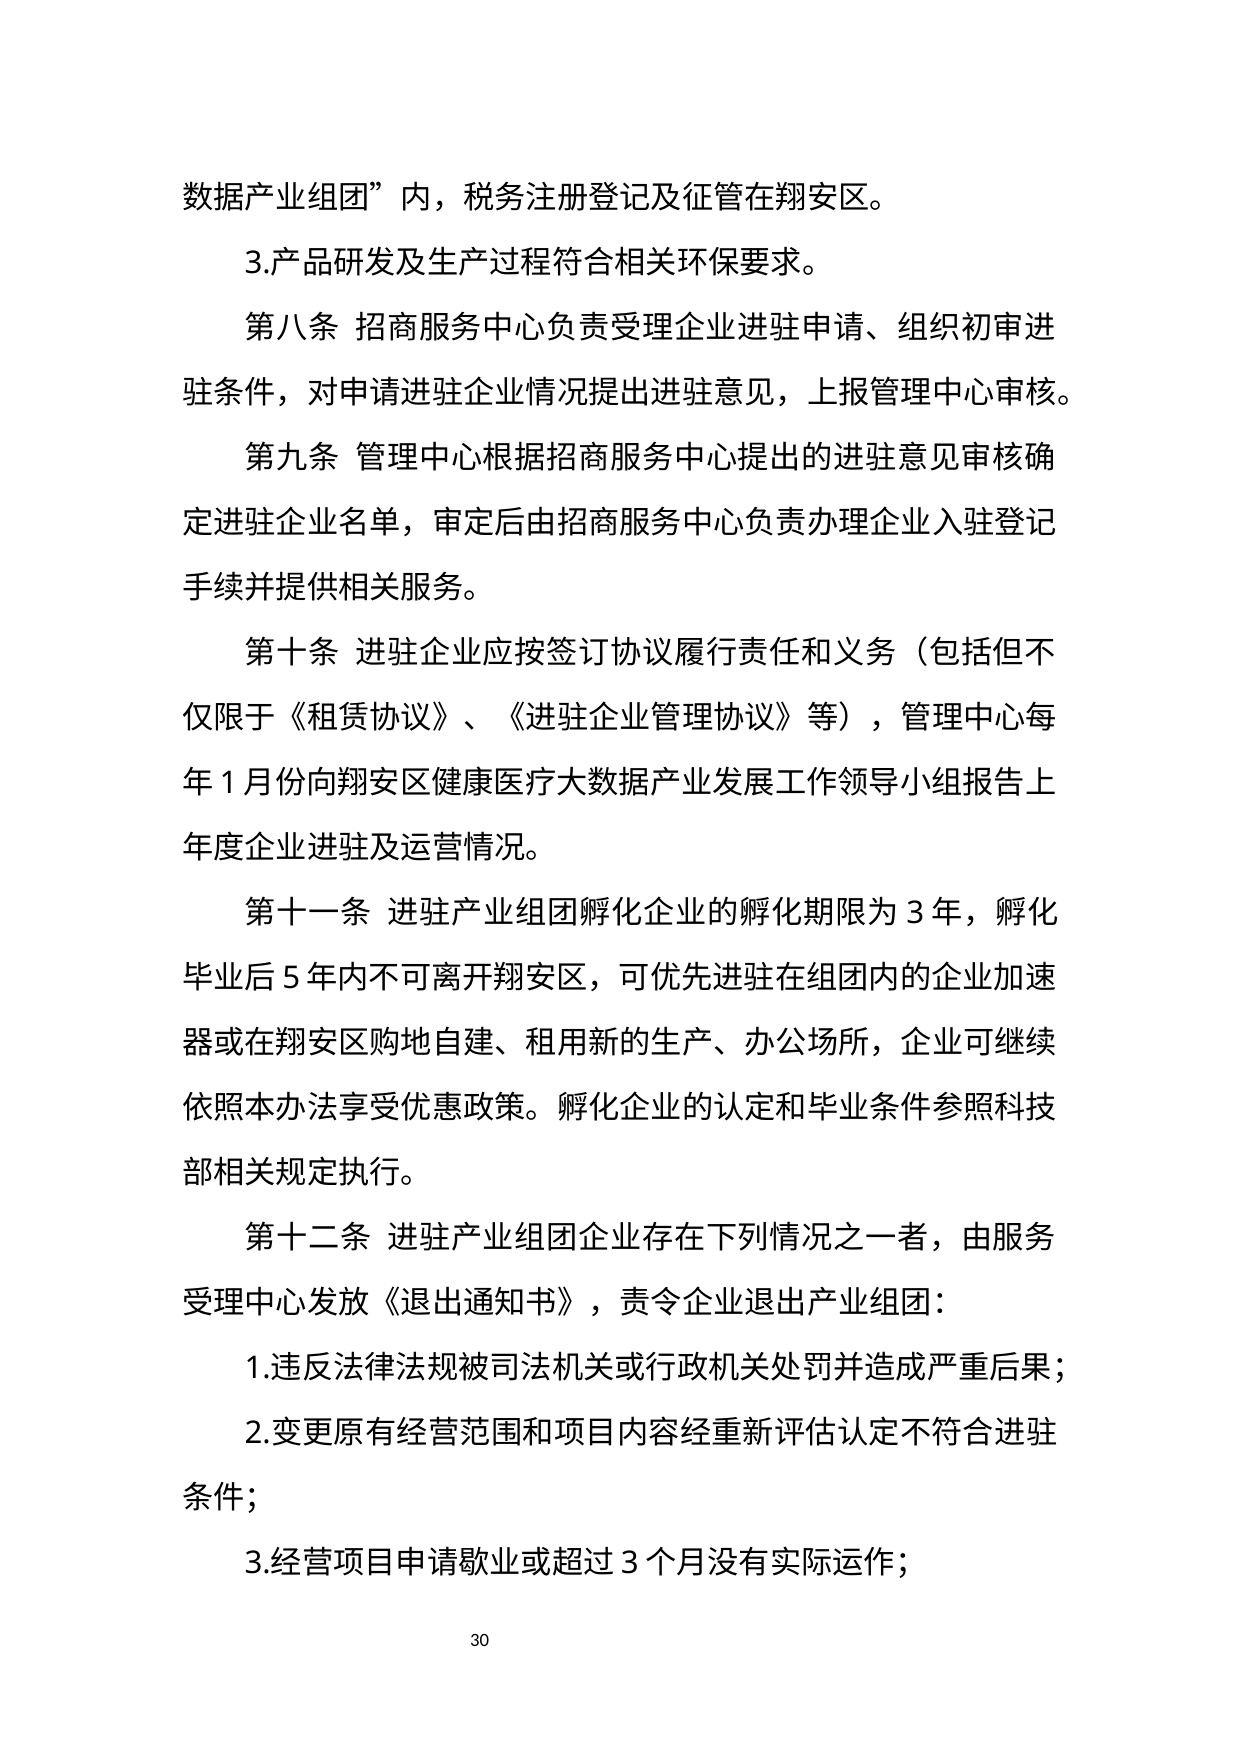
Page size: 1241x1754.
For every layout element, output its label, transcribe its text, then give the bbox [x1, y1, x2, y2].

list 第八条 招商服务中心负责受理企业进驻申请、组织初审进驻条件，对申请进驻企业情况提出进驻意见，上报管理中心审核。 [182, 292, 1058, 422]
list 1.违反法律法规被司法机关或行政机关处罚并造成严重后果； [182, 1332, 1058, 1397]
list 第十一条 进驻产业组团孵化企业的孵化期限为3年，孵化毕业后5年内不可离开翔安区，可优先进驻在组团内的企业加速器或在翔安区购地自建、租用新的生产、办公场所，企业可继续依照本办法享受优惠政策。孵化企业的认定和毕业条件参照科技部相关规定执行。 [182, 877, 1058, 1202]
list 第十条 进驻企业应按签订协议履行责任和义务（包括但不仅限于《租赁协议》、《进驻企业管理协议》等），管理中心每年1月份向翔安区健康医疗大数据产业发展工作领导小组报告上年度企业进驻及运营情况。 [182, 617, 1058, 877]
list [182, 162, 1058, 227]
list 3.经营项目申请歇业或超过3个月没有实际运作； [182, 1527, 1058, 1592]
list 2.变更原有经营范围和项目内容经重新评估认定不符合进驻条件； [182, 1397, 1058, 1527]
list 第九条 管理中心根据招商服务中心提出的进驻意见审核确定进驻企业名单，审定后由招商服务中心负责办理企业入驻登记手续并提供相关服务。 [182, 422, 1058, 617]
list 3.产品研发及生产过程符合相关环保要求。 [182, 227, 1058, 292]
list 第十二条 进驻产业组团企业存在下列情况之一者，由服务受理中心发放《退出通知书》，责令企业退出产业组团： [182, 1202, 1058, 1332]
